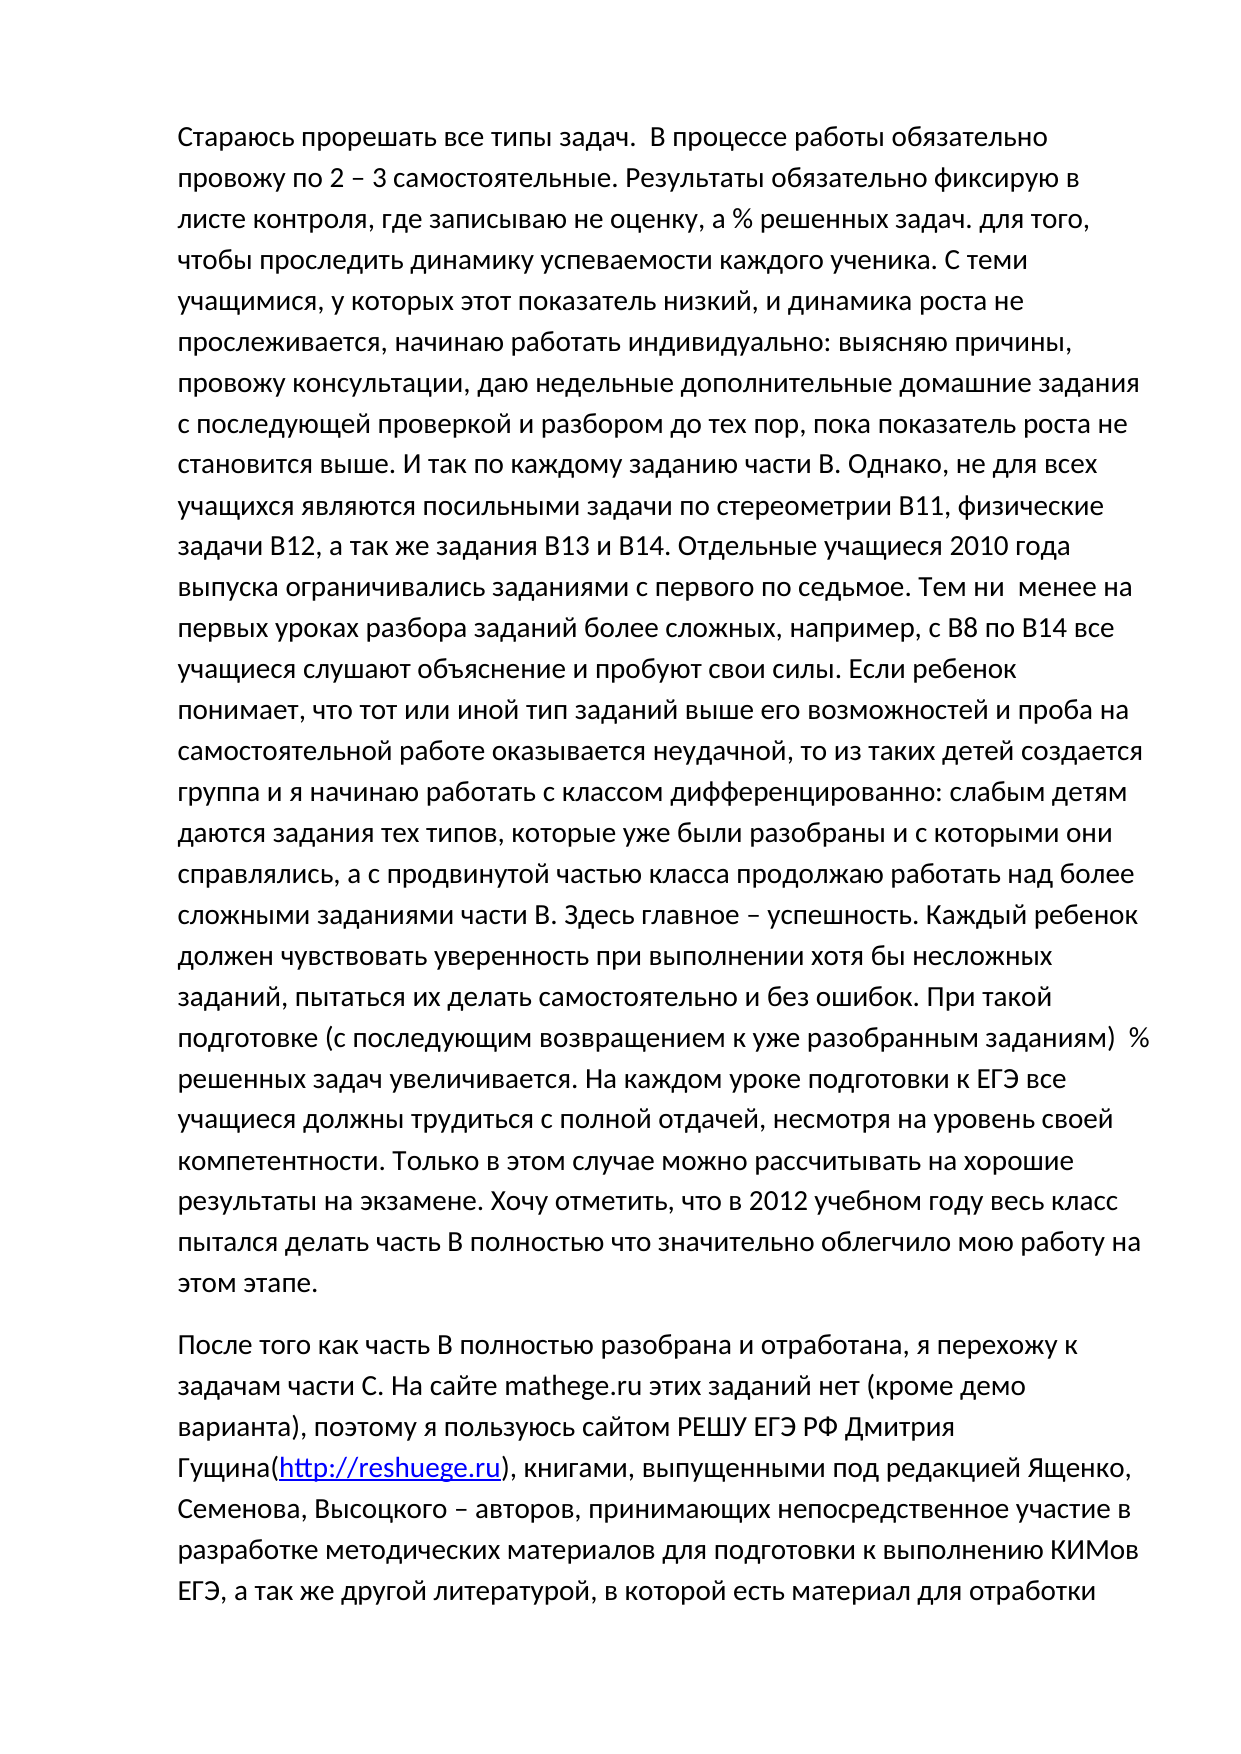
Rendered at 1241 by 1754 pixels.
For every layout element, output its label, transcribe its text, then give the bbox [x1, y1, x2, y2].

text Стараюсь прорешать все типы задач. В процессе работы обязательно провожу по 2 – 3 самостоятельные. Результаты обязательно фиксирую в листе контроля, где записываю не оценку, а % решенных задач. для того, чтобы проследить динамику успеваемости каждого ученика. С теми учащимися, у которых этот показатель низкий, и динамика роста не прослеживается, начинаю работать индивидуально: выясняю причины, провожу консультации, даю недельные дополнительные домашние задания с последующей проверкой и разбором до тех пор, пока показатель роста не становится выше. И так по каждому заданию части В. Однако, не для всех учащихся являются посильными задачи по стереометрии В11, физические задачи В12, а так же задания В13 и В14. Отдельные учащиеся 2010 года выпуска ограничивались заданиями с первого по седьмое. Тем ни менее на первых уроках разбора заданий более сложных, например, с В8 по В14 все учащиеся слушают объяснение и пробуют свои силы. Если ребенок понимает, что тот или иной тип заданий выше его возможностей и проба на самостоятельной работе оказывается неудачной, то из таких детей создается группа и я начинаю работать с классом дифференцированно: слабым детям даются задания тех типов, которые уже были разобраны и с которыми они справлялись, а с продвинутой частью класса продолжаю работать над более сложными заданиями части В. Здесь главное – успешность. Каждый ребенок должен чувствовать уверенность при выполнении хотя бы несложных заданий, пытаться их делать самостоятельно и без ошибок. При такой подготовке (с последующим возвращением к уже разобранным заданиям) % решенных задач увеличивается. На каждом уроке подготовки к ЕГЭ все учащиеся должны трудиться с полной отдачей, несмотря на уровень своей компетентности. Только в этом случае можно рассчитывать на хорошие результаты на экзамене. Хочу отметить, что в 2012 учебном году весь класс пытался делать часть В полностью что значительно облегчило мою работу на этом этапе. [177, 118, 1152, 1300]
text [177, 1326, 1152, 1607]
